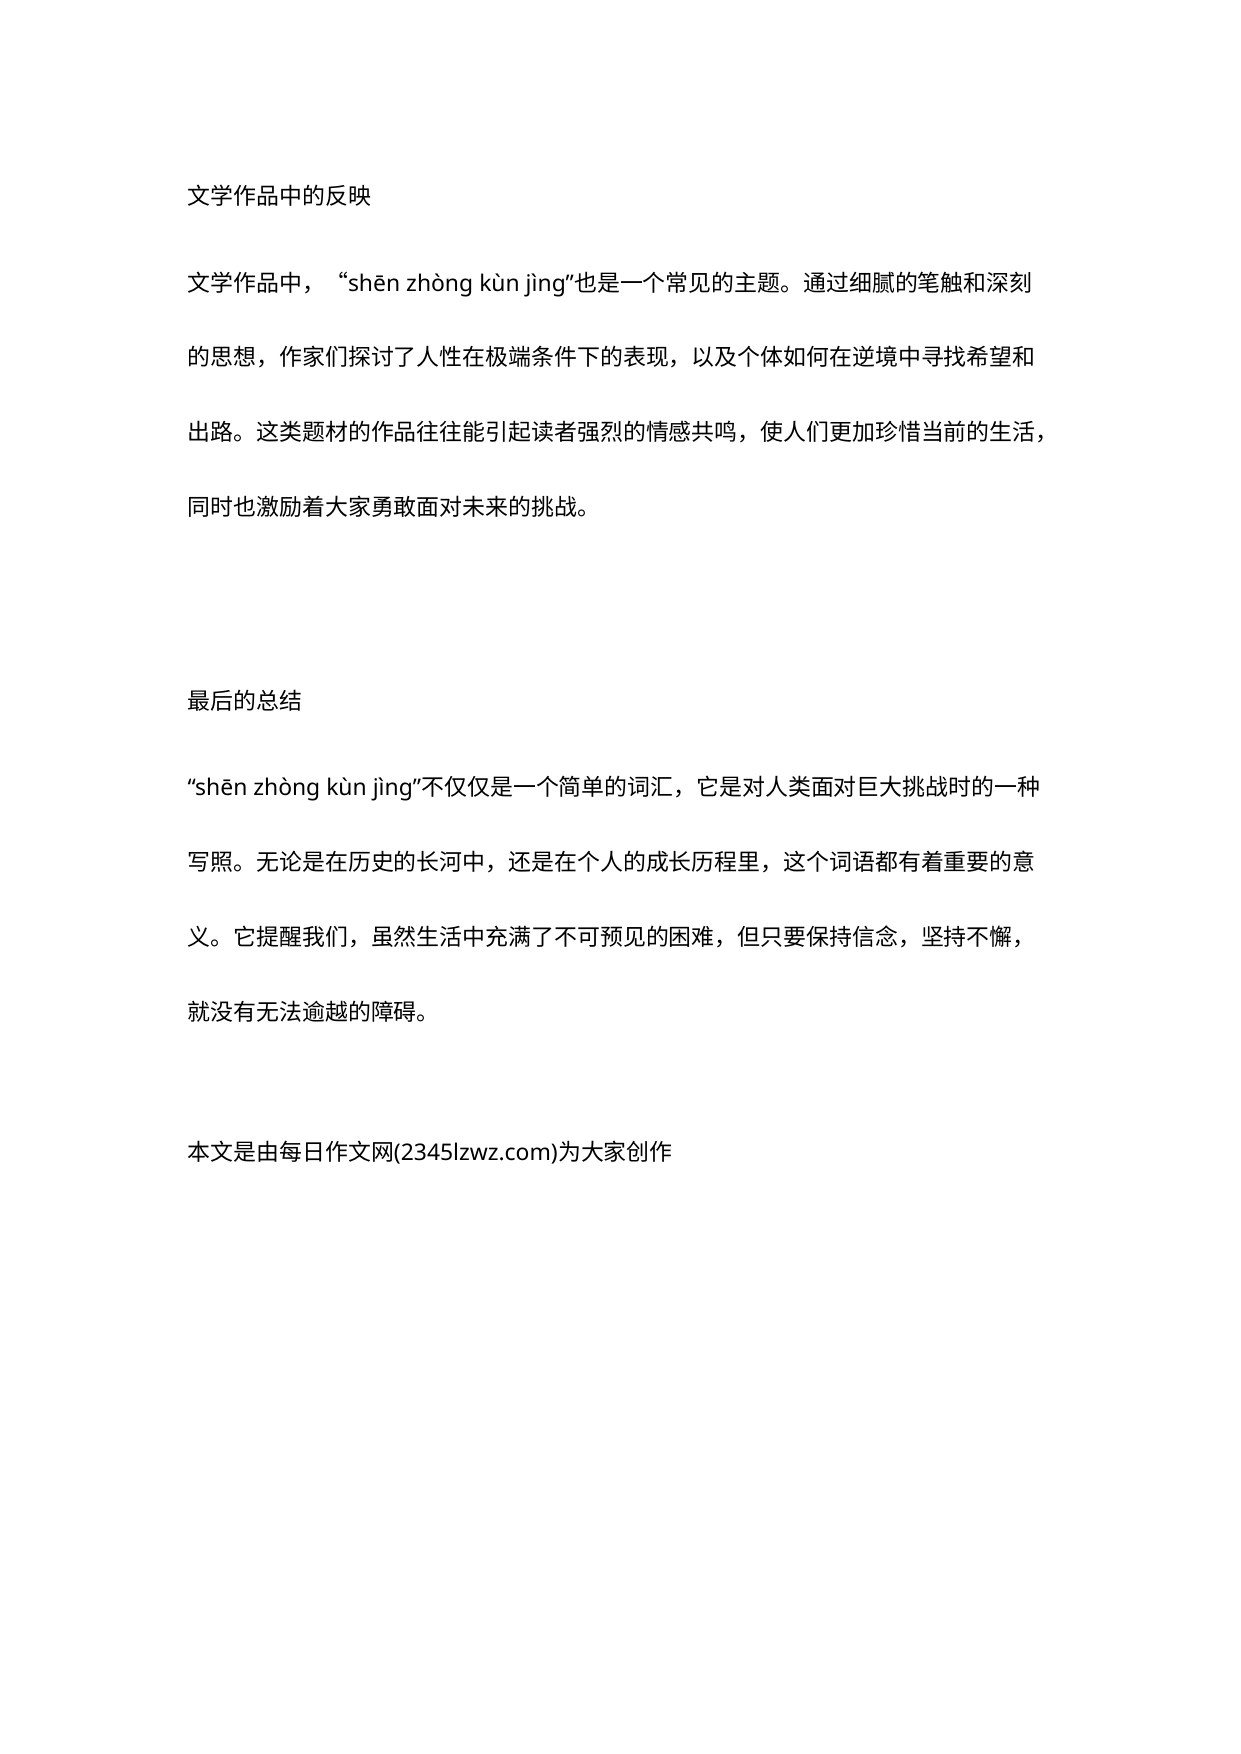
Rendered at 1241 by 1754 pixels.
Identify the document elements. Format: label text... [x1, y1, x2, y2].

text 文学作品中的反映 [187, 162, 1053, 227]
text “shēn zhòng kùn jìng”不仅仅是一个简单的词汇，它是对人类面对巨大挑战时的一种写照。无论是在历史的长河中，还是在个人的成长历程里，这个词语都有着重要的意义。它提醒我们，虽然生活中充满了不可预见的困难，但只要保持信念，坚持不懈，就没有无法逾越的障碍。 [187, 753, 1053, 1042]
text 文学作品中，“shēn zhòng kùn jìng”也是一个常见的主题。通过细腻的笔触和深刻的思想，作家们探讨了人性在极端条件下的表现，以及个体如何在逆境中寻找希望和出路。这类题材的作品往往能引起读者强烈的情感共鸣，使人们更加珍惜当前的生活，同时也激励着大家勇敢面对未来的挑战。 [187, 248, 1053, 538]
text 本文是由每日作文网(2345lzwz.com)为大家创作 [187, 1118, 1053, 1183]
text 最后的总结 [187, 667, 1053, 732]
